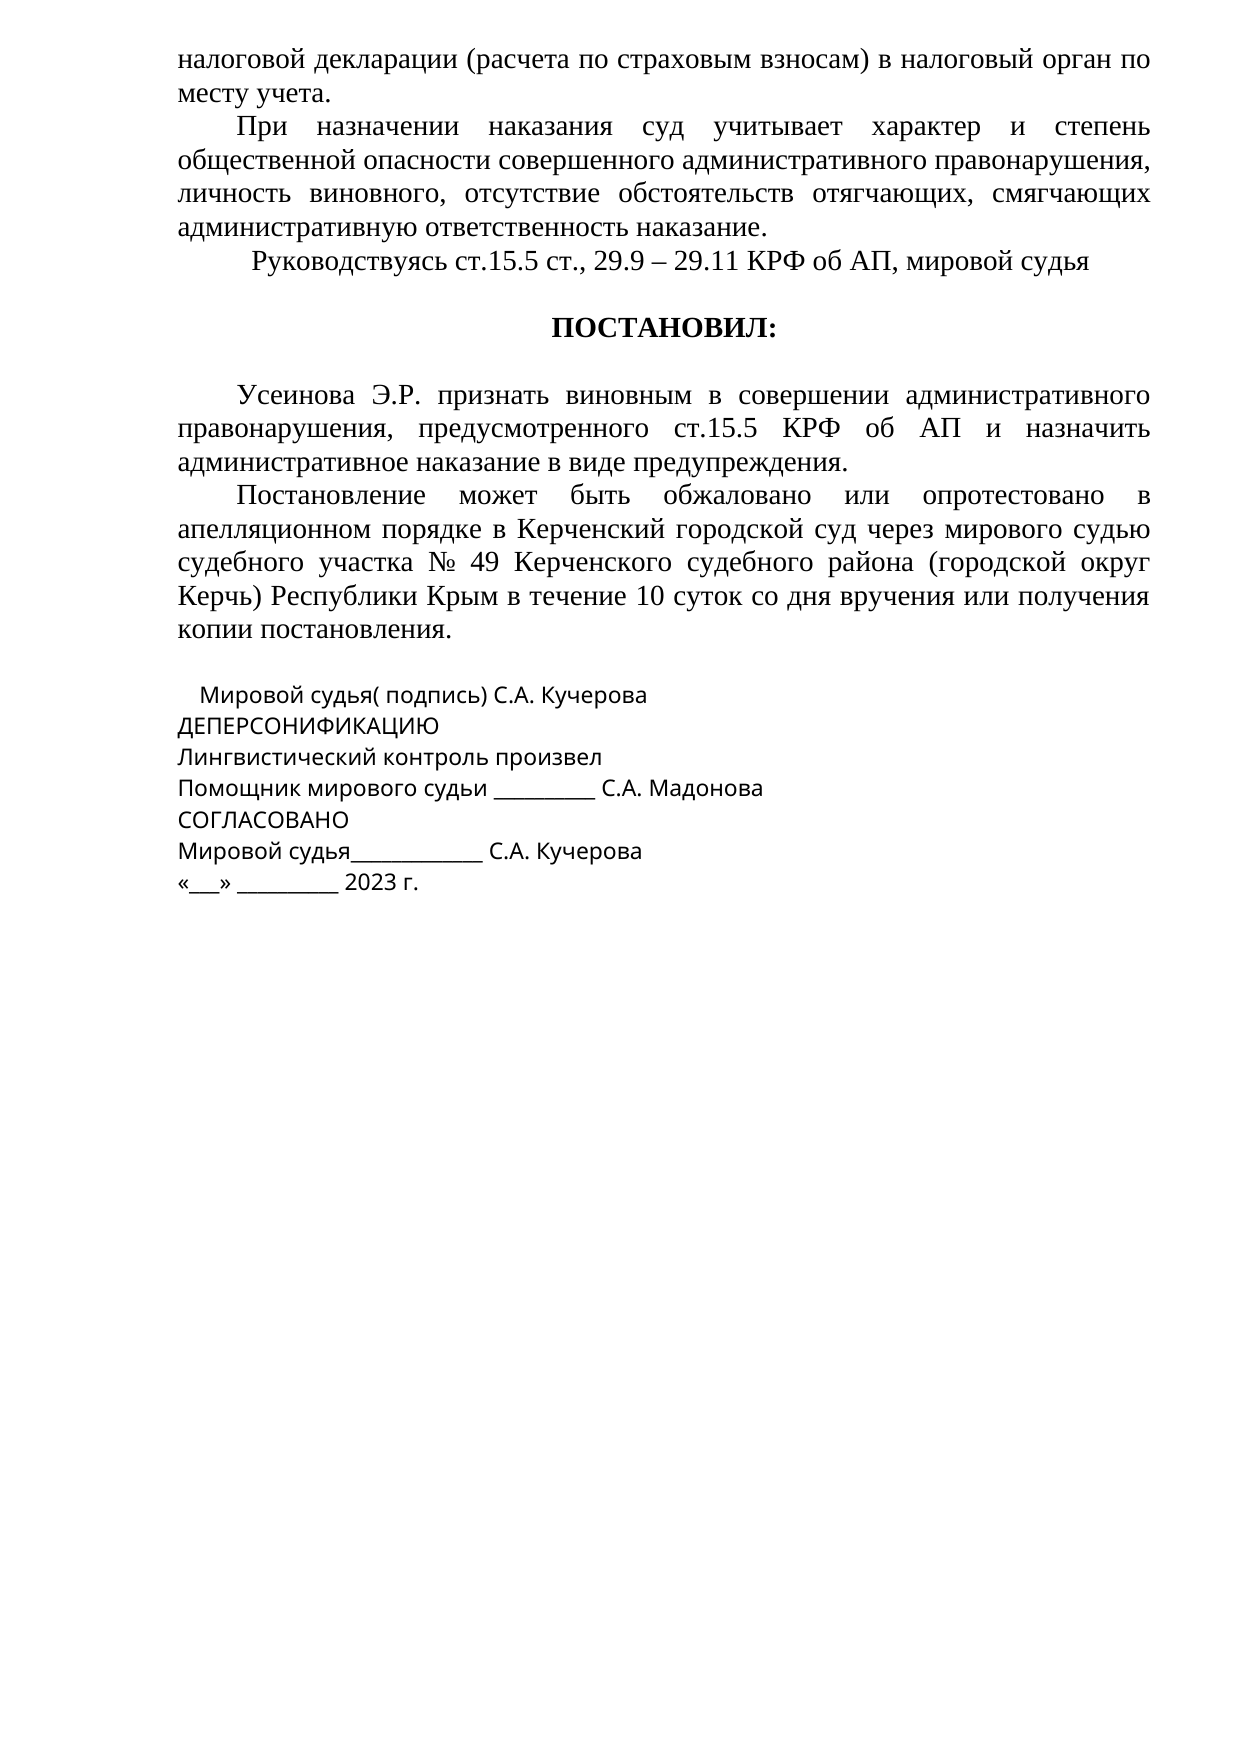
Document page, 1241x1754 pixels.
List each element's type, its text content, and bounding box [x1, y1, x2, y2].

text ПОСТАНОВИЛ: [177, 310, 1152, 343]
text СОГЛАСОВАНО [177, 804, 1152, 835]
text ДЕПЕРСОНИФИКАЦИЮ [177, 710, 1152, 741]
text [177, 41, 1152, 108]
text Руководствуясь ст.15.5 ст., 29.9 – 29.11 КРФ об АП, мировой судья [177, 243, 1152, 276]
text Мировой судья( подпись) С.А. Кучерова [177, 679, 1152, 710]
text При назначении наказания суд учитывает характер и степень общественной опасности совершенного административного правонарушения, личность виновного, отсутствие обстоятельств отягчающих, смягчающих административную ответственность наказание. [177, 108, 1152, 243]
text Лингвистический контроль произвел [177, 741, 1152, 772]
text Помощник мирового судьи __________ С.А. Мадонова [177, 772, 1152, 804]
text Мировой судья_____________ С.А. Кучерова [177, 835, 1152, 866]
text Постановление может быть обжаловано или опротестовано в апелляционном порядке в Керченский городской суд через мирового судью судебного участка № 49 Керченского судебного района (городской округ Керчь) Республики Крым в течение 10 суток со дня вручения или получения копии постановления. [177, 477, 1152, 645]
text Усеинова Э.Р. признать виновным в совершении административного правонарушения, предусмотренного ст.15.5 КРФ об АП и назначить административное наказание в виде предупреждения. [177, 377, 1152, 477]
text «___» __________ 2023 г. [177, 866, 1152, 897]
